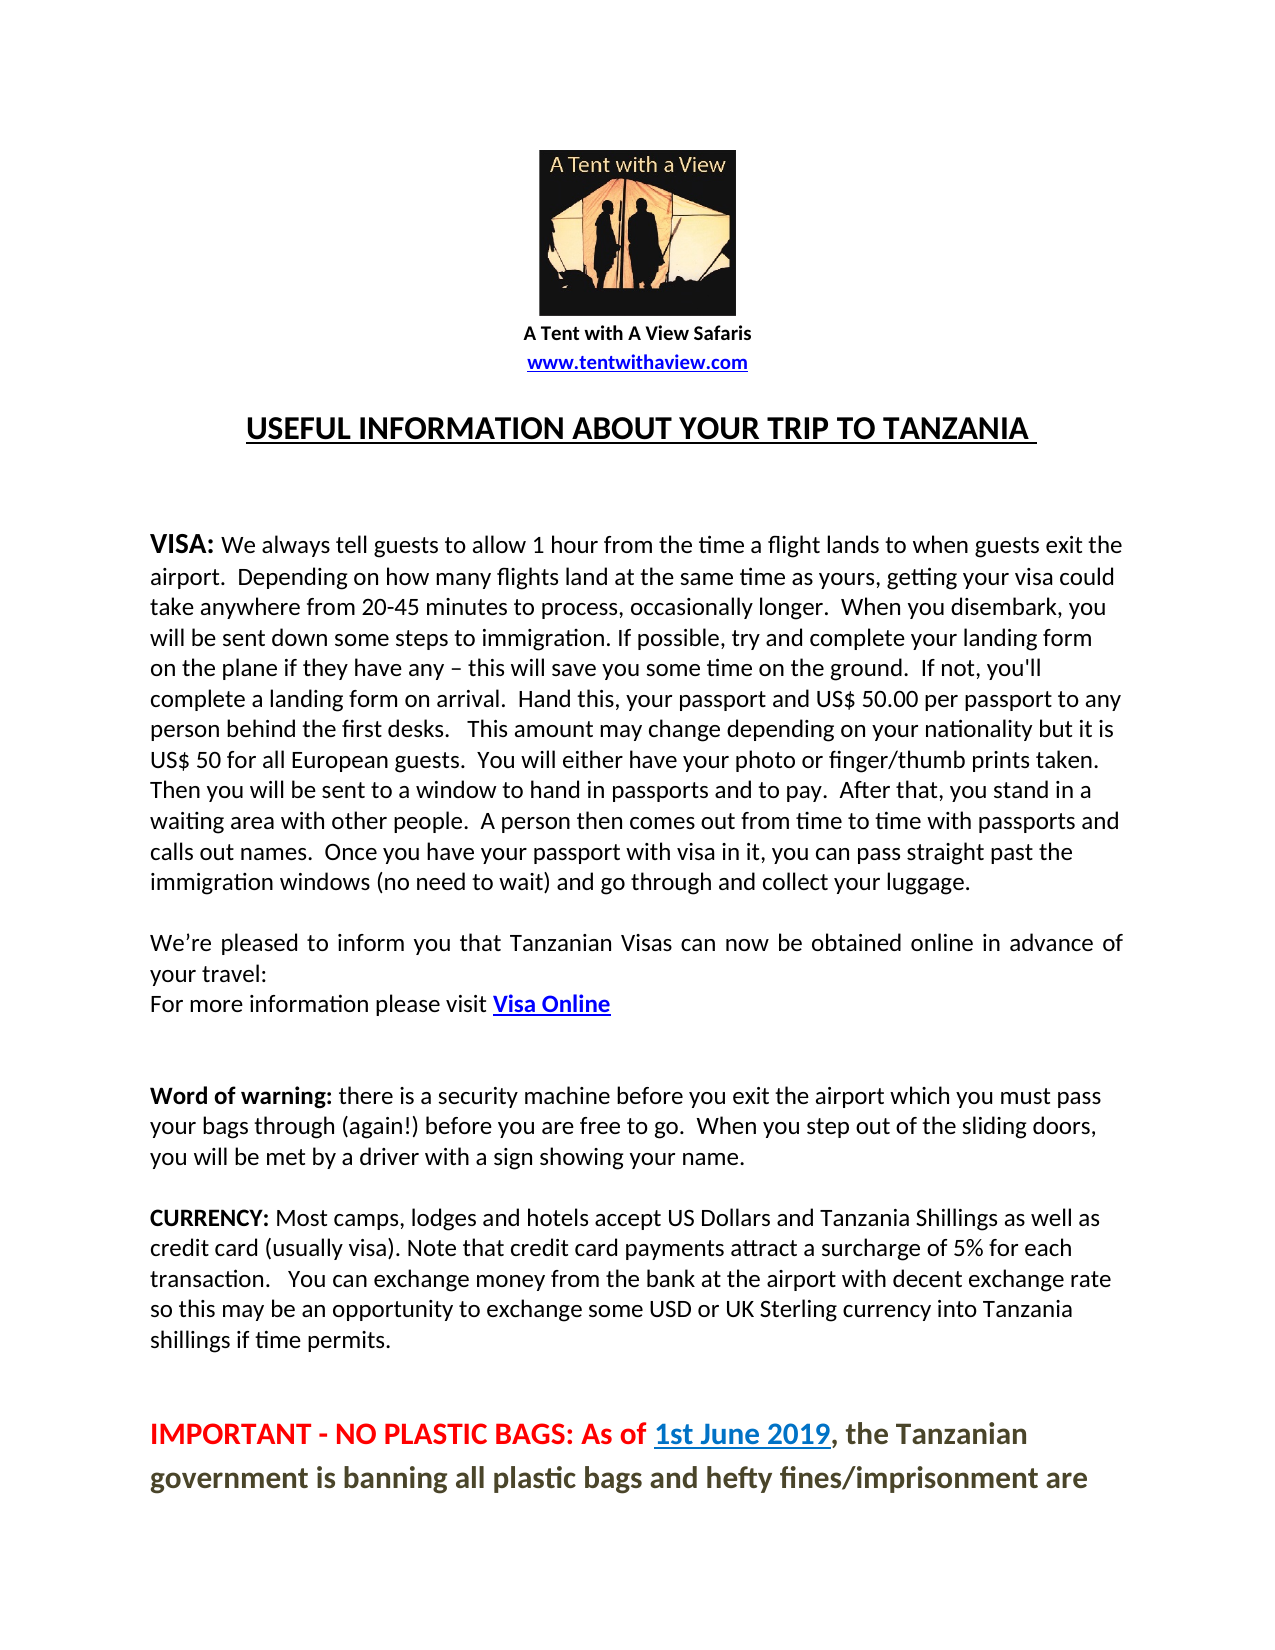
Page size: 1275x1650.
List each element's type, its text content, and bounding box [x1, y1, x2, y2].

text We’re pleased to inform you that Tanzanian Visas can now be obtained online in advance of your travel: [150, 927, 1125, 988]
picture [539, 150, 736, 316]
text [150, 1414, 1125, 1496]
text VISA: We always tell guests to allow 1 hour from the time a flight lands to when guests exit the airport. Depending on how many flights land at the same time as yours, getting your visa could take anywhere from 20-45 minutes to process, occasionally longer. When you disembark, you will be sent down some steps to immigration. If possible, try and complete your landing form on the plane if they have any – this will save you some time on the ground. If not, you'll complete a landing form on arrival. Hand this, your passport and US$ 50.00 per passport to any person behind the first desks. This amount may change depending on your nationality but it is US$ 50 for all European guests. You will either have your photo or finger/thumb prints taken. Then you will be sent to a window to hand in passports and to pay. After that, you stand in a waiting area with other people. A person then comes out from time to time with passports and calls out names. Once you have your passport with visa in it, you can pass straight past the immigration windows (no need to wait) and go through and collect your luggage. [150, 525, 1125, 897]
text USEFUL INFORMATION ABOUT YOUR TRIP TO TANZANIA [150, 407, 1125, 448]
text Word of warning: there is a security machine before you exit the airport which you must pass your bags through (again!) before you are free to go. When you step out of the sliding doors, you will be met by a driver with a sign showing your name. [150, 1080, 1125, 1171]
text A Tent with A View Safaris [150, 320, 1125, 345]
text For more information please visit Visa Online [150, 988, 1125, 1019]
text CURRENCY: Most camps, lodges and hotels accept US Dollars and Tanzania Shillings as well as credit card (usually visa). Note that credit card payments attract a surcharge of 5% for each transaction. You can exchange money from the bank at the airport with decent exchange rate so this may be an opportunity to exchange some USD or UK Sterling currency into Tanzania shillings if time permits. [150, 1202, 1125, 1354]
text www.tentwithaview.com [150, 349, 1125, 374]
